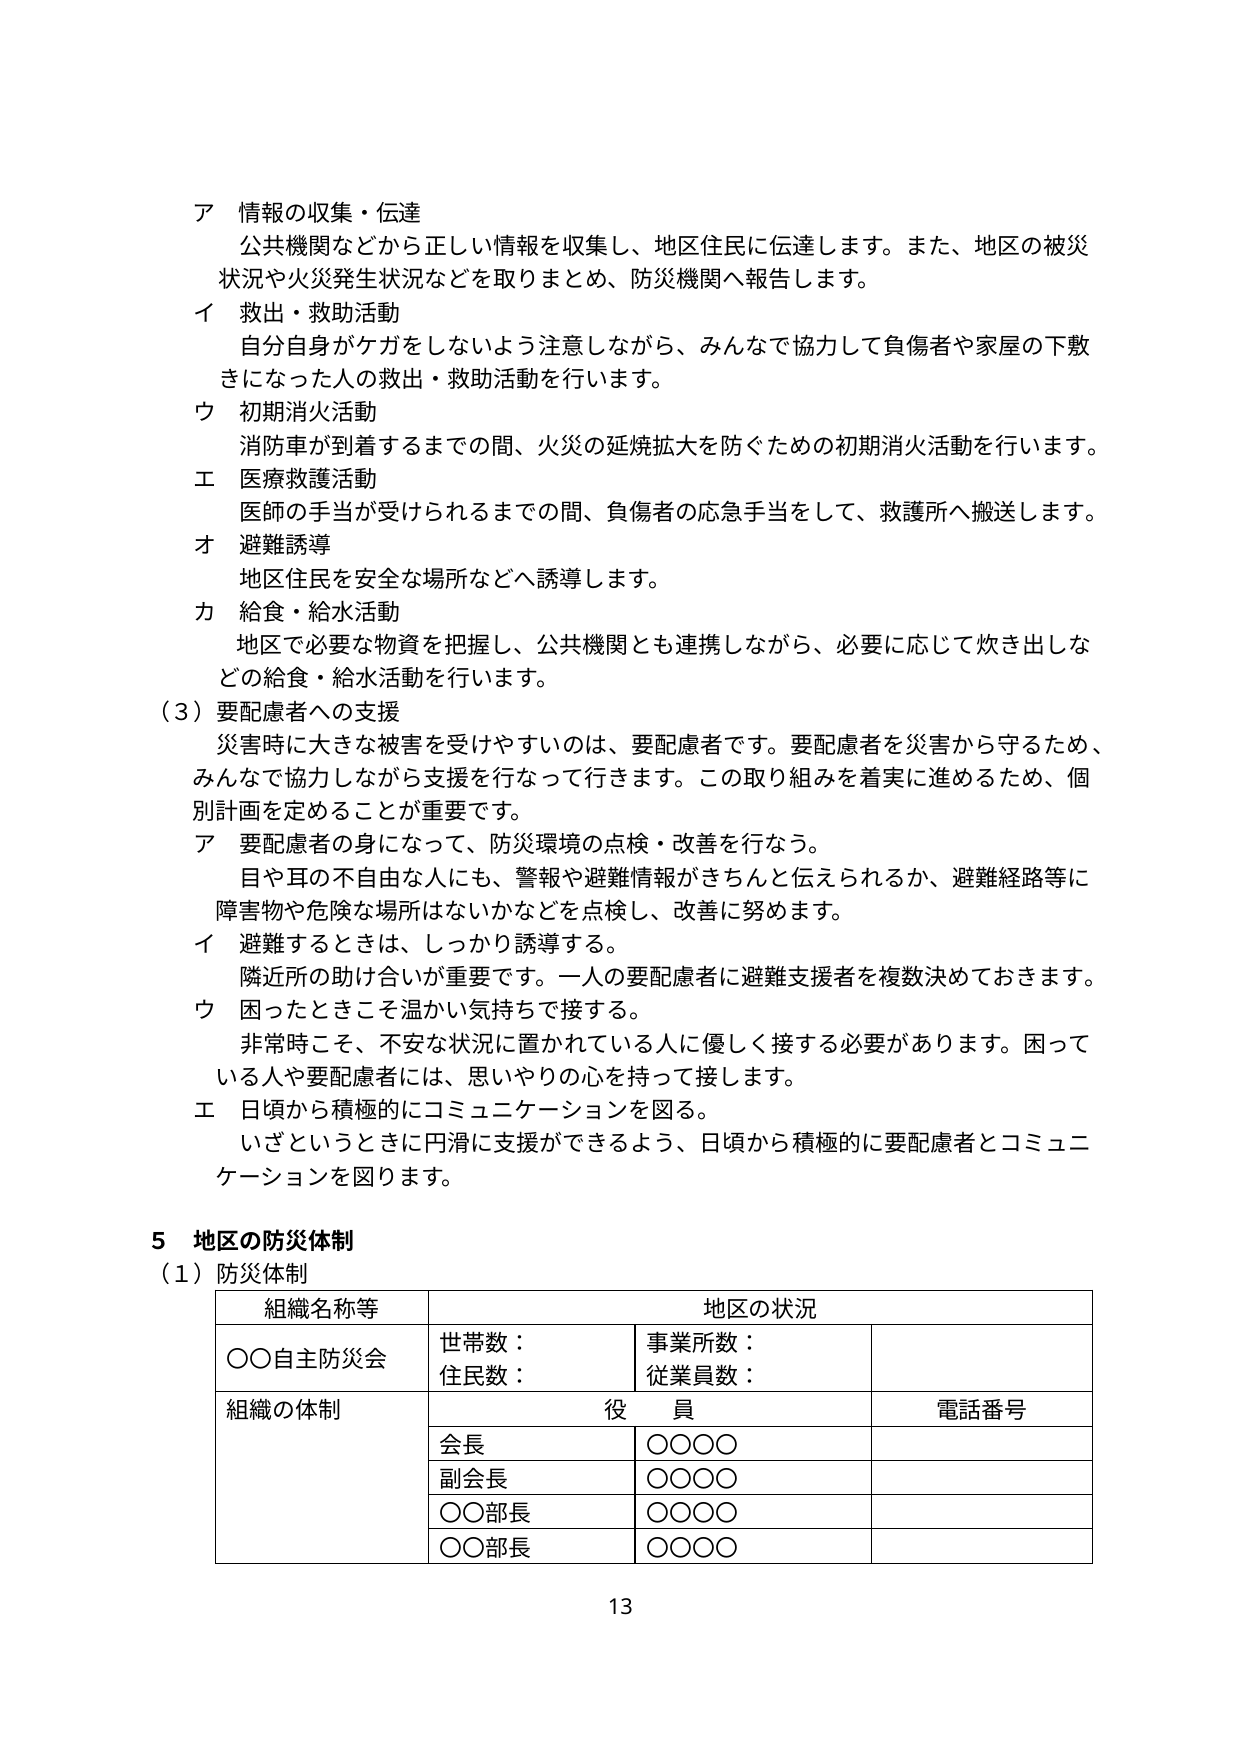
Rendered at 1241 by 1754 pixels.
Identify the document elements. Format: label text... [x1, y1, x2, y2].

text エ 医療救護活動 [148, 461, 1092, 494]
text ウ 困ったときこそ温かい気持ちで接する。 [148, 992, 1092, 1026]
text ５ 地区の防災体制 [148, 1223, 1092, 1256]
text ウ 初期消火活動 [148, 394, 1092, 427]
text 地区で必要な物資を把握し、公共機関とも連携しながら、必要に応じて炊き出しなどの給食・給水活動を行います。 [218, 627, 1092, 693]
text 非常時こそ、不安な状況に置かれている人に優しく接する必要があります。困っている人や要配慮者には、思いやりの心を持って接します。 [148, 1026, 1092, 1092]
text 地区住民を安全な場所などへ誘導します。 [148, 560, 1092, 594]
table_cell 〇〇〇〇 [636, 1495, 871, 1528]
table_cell 〇〇〇〇 [636, 1427, 871, 1460]
table_cell 組織の体制 [216, 1392, 428, 1563]
text （１）防災体制 [148, 1256, 1092, 1289]
table_cell 副会長 [429, 1461, 634, 1494]
text 自分自身がケガをしないよう注意しながら、みんなで協力して負傷者や家屋の下敷きになった人の救出・救助活動を行います。 [148, 328, 1092, 394]
text 消防車が到着するまでの間、火災の延焼拡大を防ぐための初期消火活動を行います。 [148, 427, 1092, 461]
table_cell 電話番号 [872, 1392, 1092, 1426]
text いざというときに円滑に支援ができるよう、日頃から積極的に要配慮者とコミュニケーションを図ります。 [148, 1125, 1092, 1192]
text イ 救出・救助活動 [148, 294, 1092, 328]
text 目や耳の不自由な人にも、警報や避難情報がきちんと伝えられるか、避難経路等に障害物や危険な場所はないかなどを点検し、改善に努めます。 [148, 859, 1092, 926]
text ア 情報の収集・伝達 [169, 195, 1092, 228]
table_cell [872, 1529, 1092, 1563]
text 災害時に大きな被害を受けやすいのは、要配慮者です。要配慮者を災害から守るため、みんなで協力しながら支援を行なって行きます。この取り組みを着実に進めるため、個別計画を定めることが重要です。 [148, 727, 1092, 826]
table_header 地区の状況 [429, 1291, 1092, 1324]
table_cell 〇〇自主防災会 [216, 1325, 428, 1391]
table_header 組織名称等 [216, 1291, 428, 1324]
text 医師の手当が受けられるまでの間、負傷者の応急手当をして、救護所へ搬送します。 [148, 494, 1092, 527]
text 隣近所の助け合いが重要です。一人の要配慮者に避難支援者を複数決めておきます。 [148, 959, 1092, 992]
text ア 要配慮者の身になって、防災環境の点検・改善を行なう。 [148, 826, 1092, 859]
text エ 日頃から積極的にコミュニケーションを図る。 [148, 1092, 1092, 1125]
table_cell 事業所数： 従業員数： [636, 1325, 871, 1391]
table_cell 〇〇〇〇 [636, 1461, 871, 1494]
text オ 避難誘導 [148, 527, 1092, 560]
table_cell 〇〇部長 [429, 1529, 634, 1563]
table_cell 〇〇部長 [429, 1495, 634, 1528]
table_cell [872, 1427, 1092, 1460]
table_cell [872, 1325, 1092, 1391]
text 公共機関などから正しい情報を収集し、地区住民に伝達します。また、地区の被災状況や火災発生状況などを取りまとめ、防災機関へ報告します。 [148, 228, 1092, 294]
table_cell 〇〇〇〇 [636, 1529, 871, 1563]
text カ 給食・給水活動 [148, 594, 1092, 627]
table_cell 役 員 [429, 1392, 871, 1426]
table_cell 世帯数： 住民数： [429, 1325, 634, 1391]
table_cell 会長 [429, 1427, 634, 1460]
table_cell [872, 1495, 1092, 1528]
text （３）要配慮者への支援 [148, 693, 1092, 727]
text イ 避難するときは、しっかり誘導する。 [148, 926, 1092, 959]
table_cell [872, 1461, 1092, 1494]
